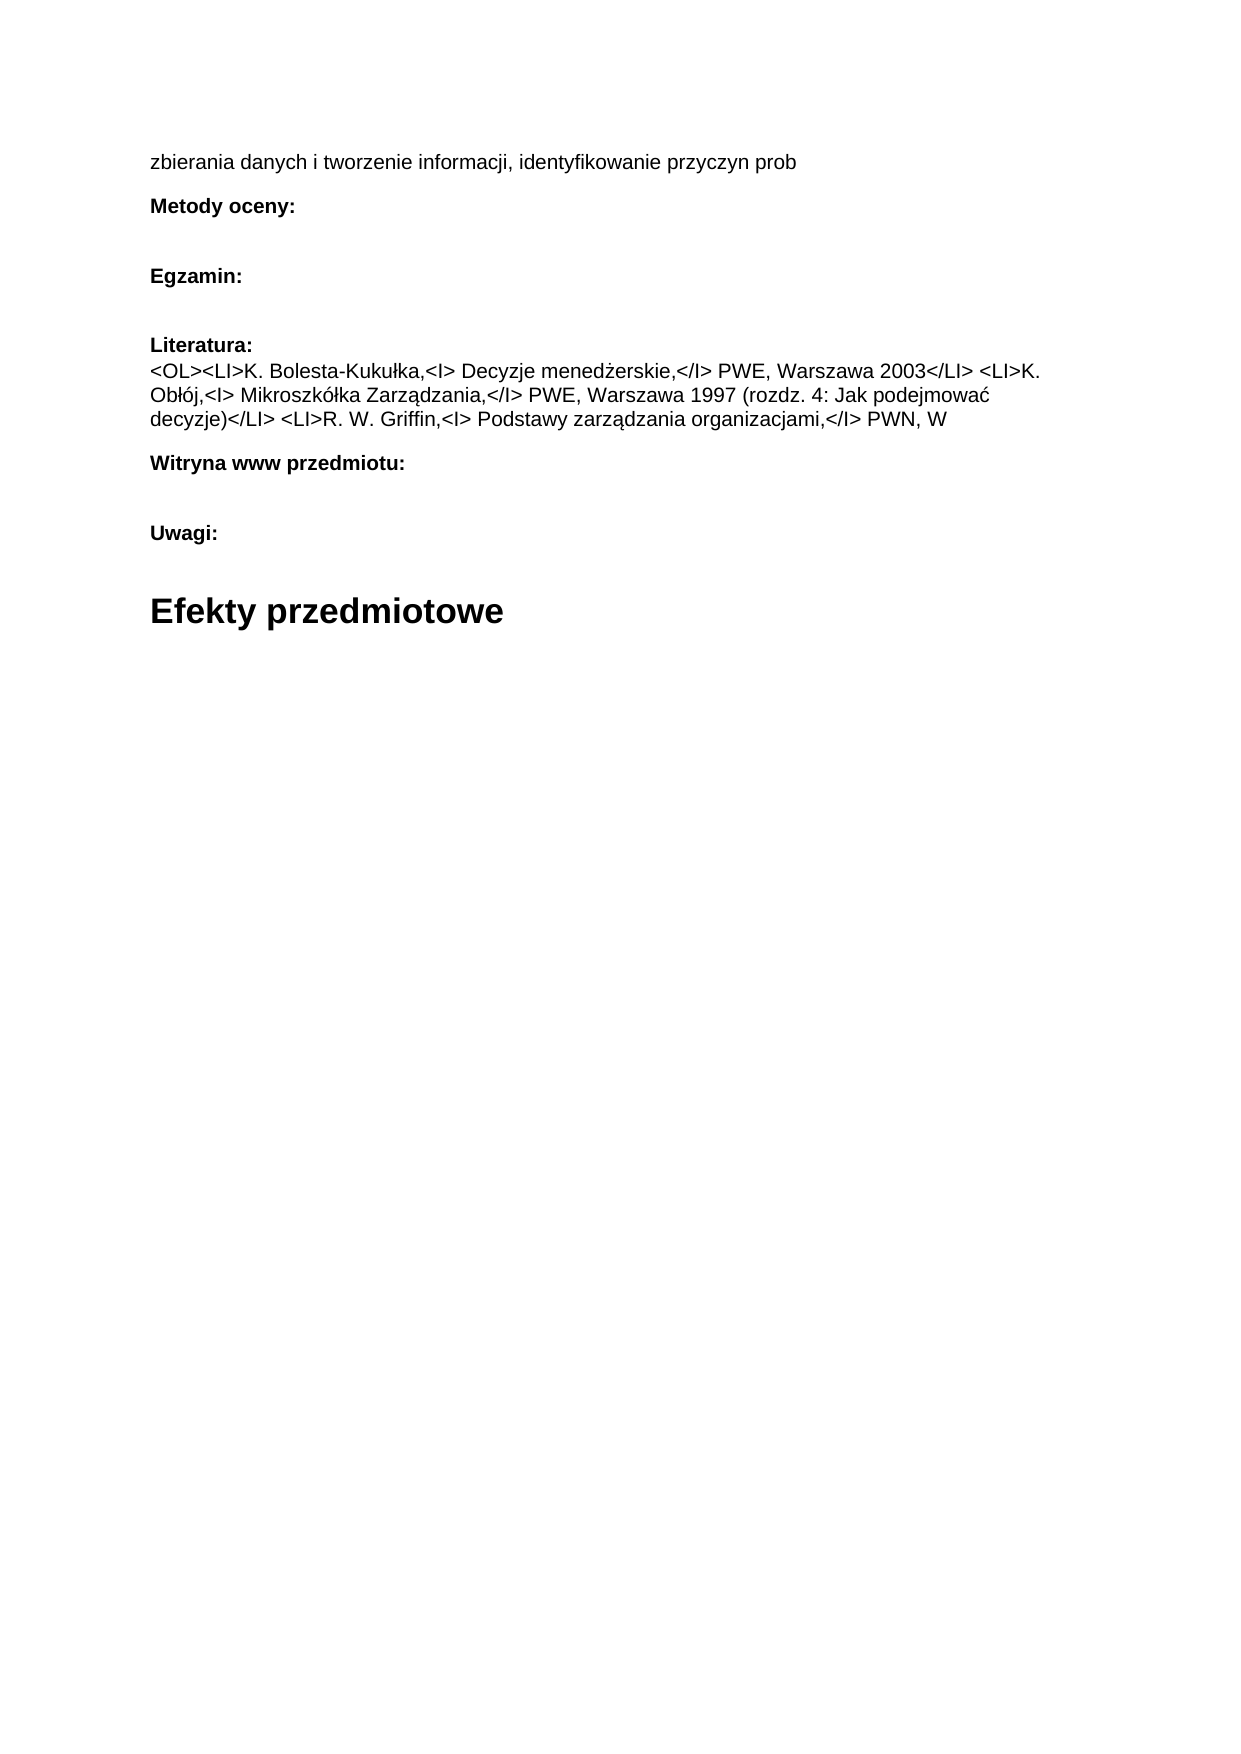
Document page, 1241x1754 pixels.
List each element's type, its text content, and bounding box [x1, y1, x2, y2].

text <OL><LI>K. Bolesta-Kukułka,<I> Decyzje menedżerskie,</I> PWE, Warszawa 2003</LI> <LI>K. Obłój,<I> Mikroszkółka Zarządzania,</I> PWE, Warszawa 1997 (rozdz. 4: Jak podejmować decyzje)</LI> <LI>R. W. Griffin,<I> Podstawy zarządzania organizacjami,</I> PWN, W [150, 359, 1090, 431]
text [150, 150, 1090, 174]
text Metody oceny: [150, 194, 1090, 218]
subtitle Efekty przedmiotowe [150, 591, 1090, 631]
text Literatura: [150, 333, 1090, 357]
text Uwagi: [150, 521, 1090, 545]
text Egzamin: [150, 263, 1090, 287]
text Witryna www przedmiotu: [150, 451, 1090, 475]
